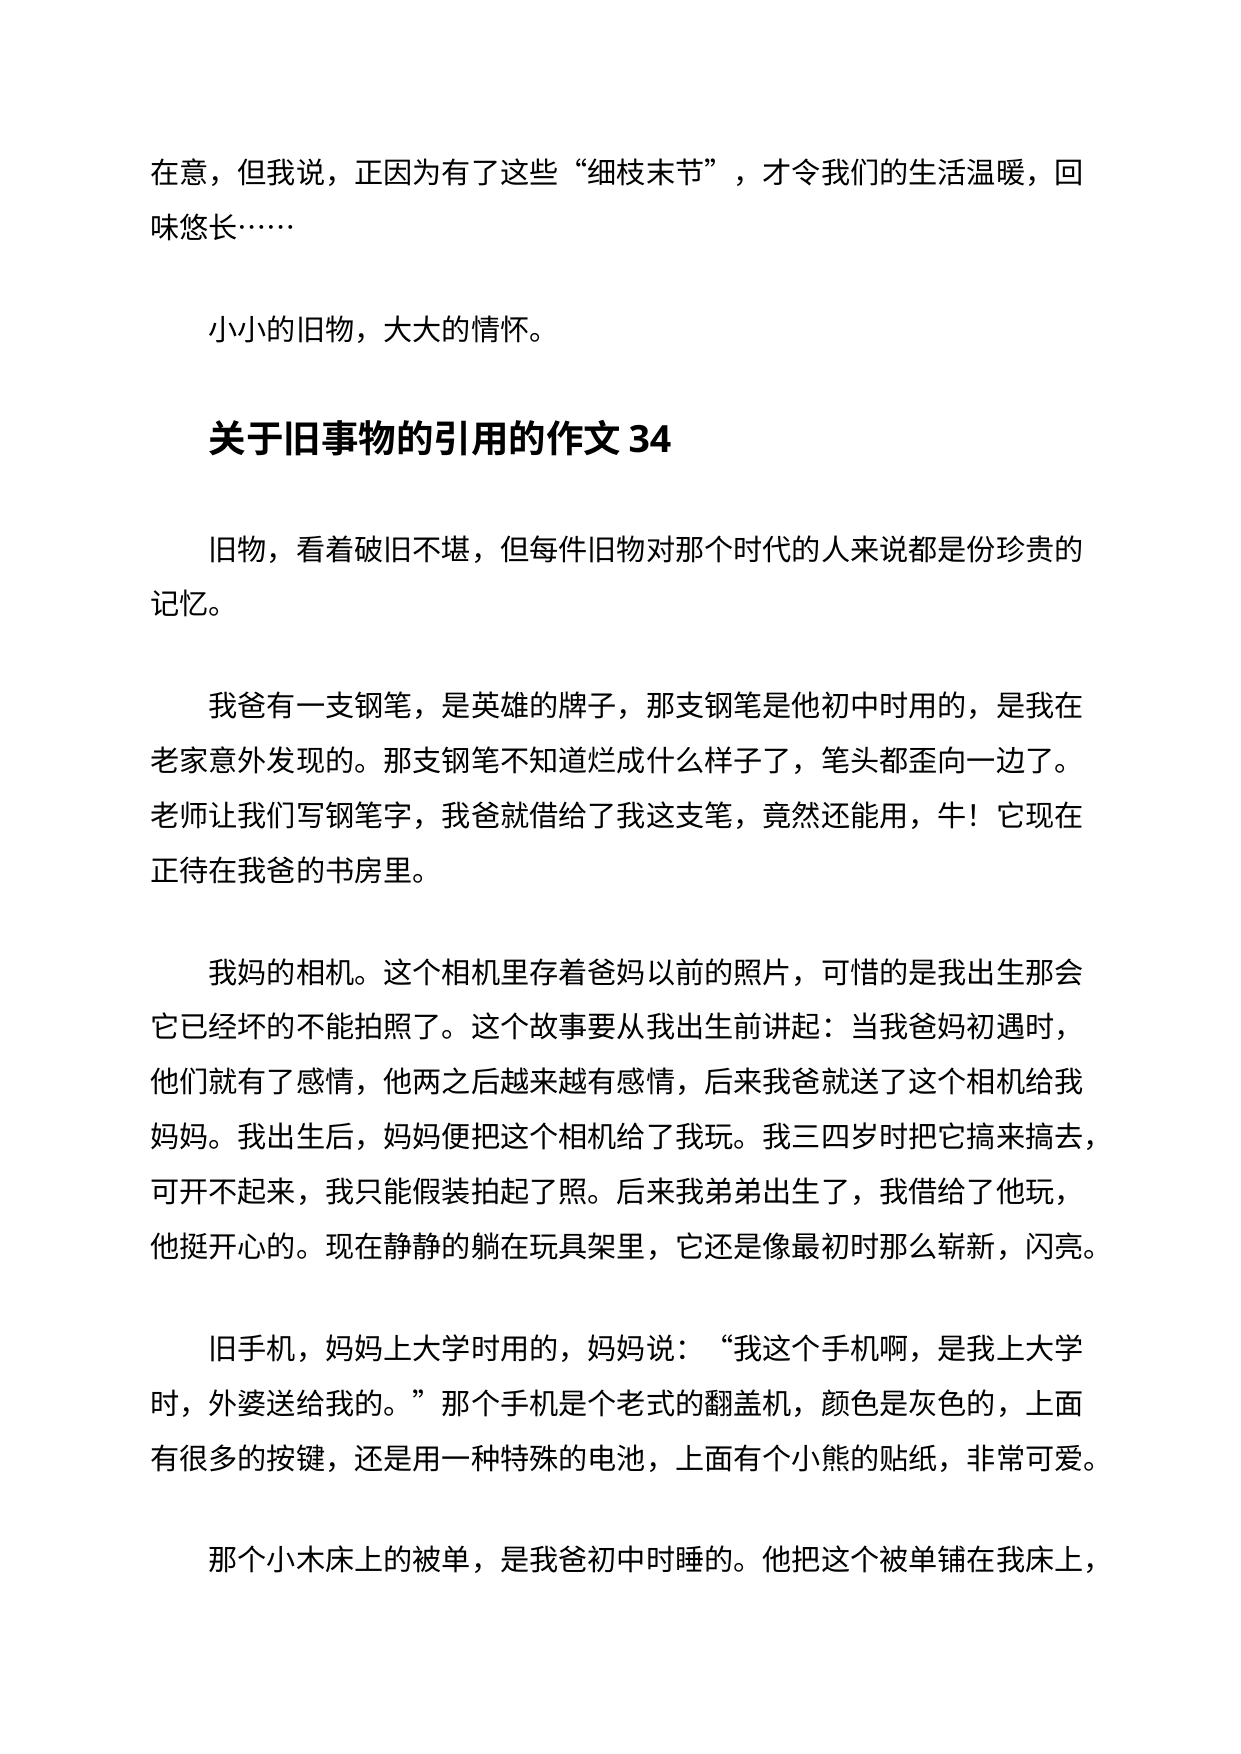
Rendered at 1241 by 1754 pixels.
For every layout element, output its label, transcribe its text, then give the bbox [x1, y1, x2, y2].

text 小小的旧物，大大的情怀。 [150, 307, 1090, 349]
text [150, 1537, 1090, 1579]
text 我妈的相机。这个相机里存着爸妈以前的照片，可惜的是我出生那会它已经坏的不能拍照了。这个故事要从我出生前讲起：当我爸妈初遇时，他们就有了感情，他两之后越来越有感情，后来我爸就送了这个相机给我妈妈。我出生后，妈妈便把这个相机给了我玩。我三四岁时把它搞来搞去，可开不起来，我只能假装拍起了照。后来我弟弟出生了，我借给了他玩，他挺开心的。现在静静的躺在玩具架里，它还是像最初时那么崭新，闪亮。 [150, 949, 1090, 1266]
text 我爸有一支钢笔，是英雄的牌子，那支钢笔是他初中时用的，是我在老家意外发现的。那支钢笔不知道烂成什么样子了，笔头都歪向一边了。老师让我们写钢笔字，我爸就借给了我这支笔，竟然还能用，牛！它现在正待在我爸的书房里。 [150, 683, 1090, 890]
text 旧手机，妈妈上大学时用的，妈妈说：“我这个手机啊，是我上大学时，外婆送给我的。”那个手机是个老式的翻盖机，颜色是灰色的，上面有很多的按键，还是用一种特殊的电池，上面有个小熊的贴纸，非常可爱。 [150, 1325, 1090, 1477]
text 旧物，看着破旧不堪，但每件旧物对那个时代的人来说都是份珍贵的记忆。 [150, 526, 1090, 623]
text 关于旧事物的引用的作文34 [150, 408, 1090, 463]
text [150, 150, 1090, 247]
